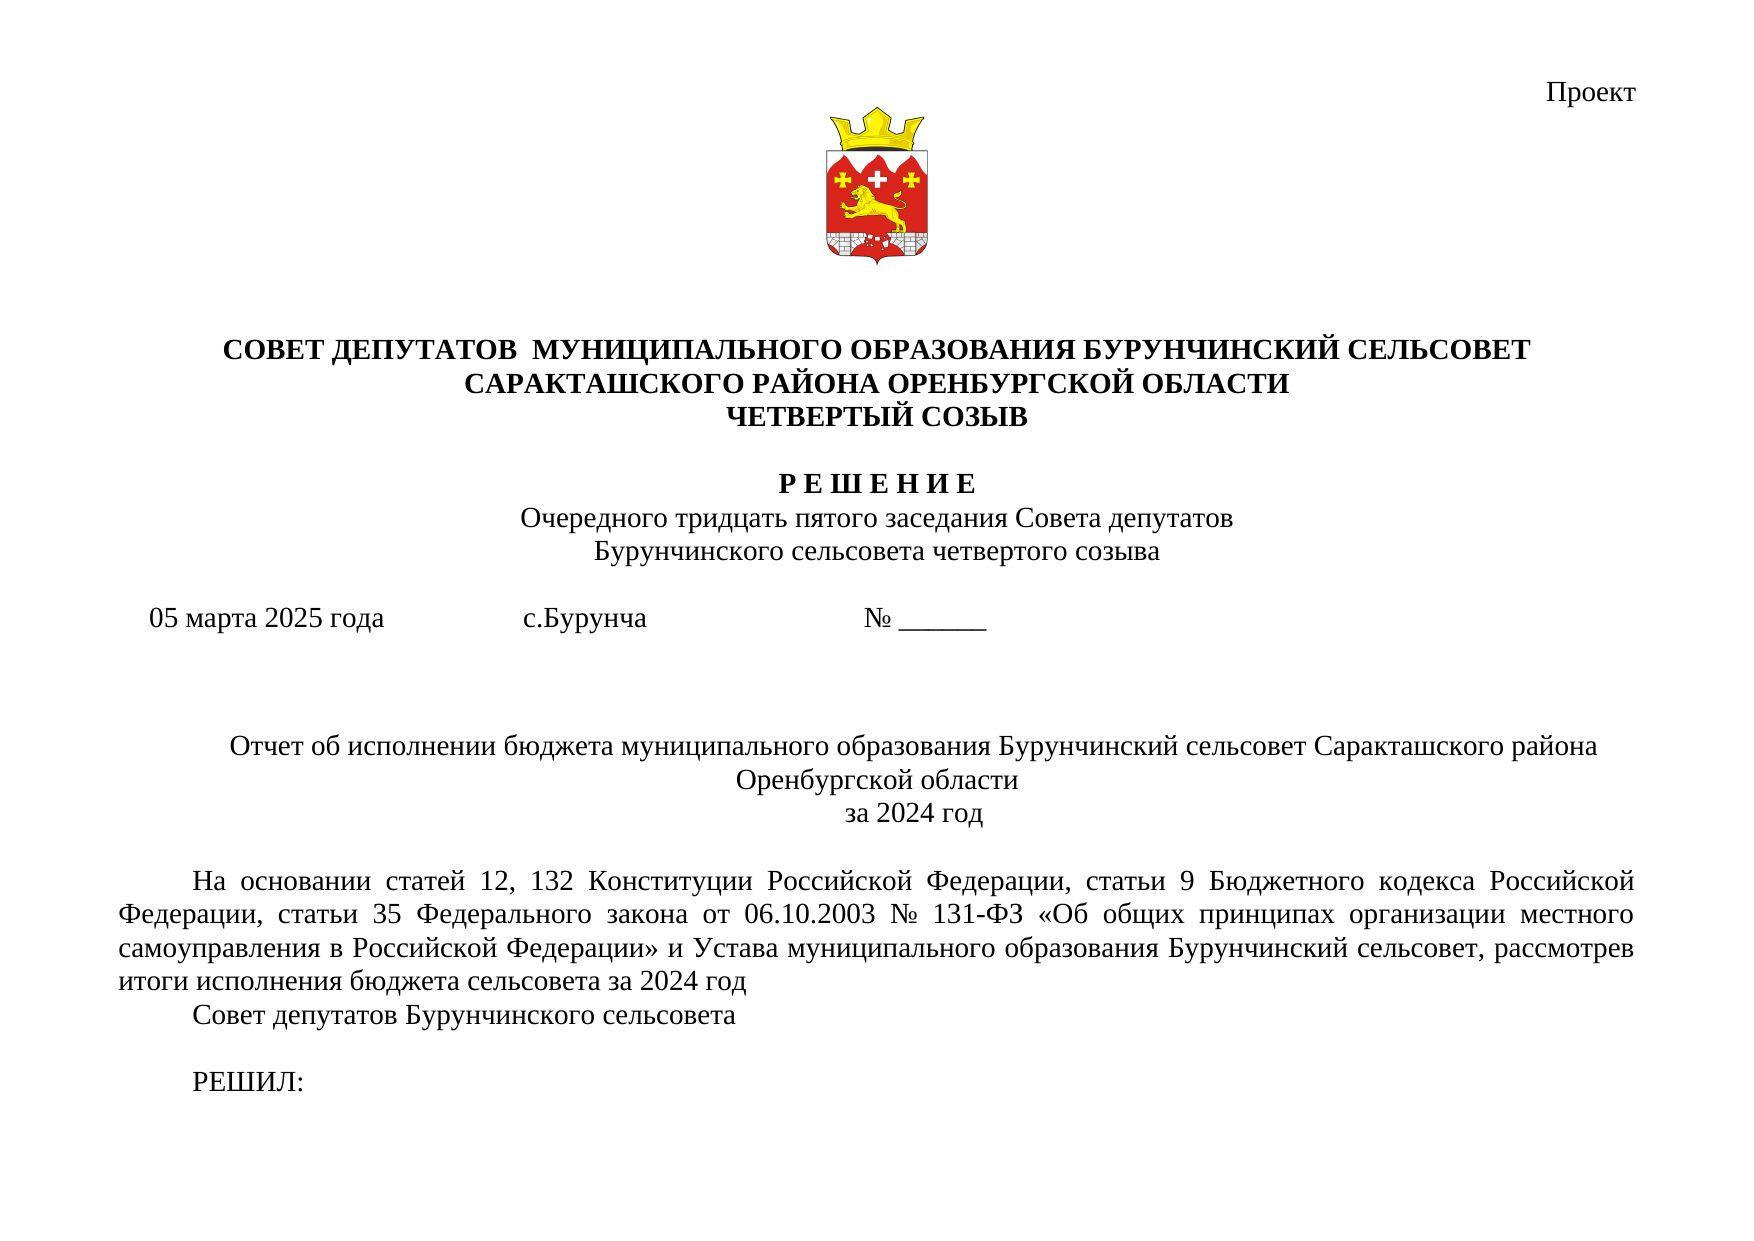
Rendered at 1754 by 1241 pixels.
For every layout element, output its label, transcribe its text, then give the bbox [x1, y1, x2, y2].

text Совет депутатов Бурунчинского сельсовета [118, 997, 1636, 1030]
text за 2024 год [118, 796, 1636, 829]
text РЕШИЛ: [118, 1064, 1636, 1097]
text Очередного тридцать пятого заседания Совета депутатов [118, 500, 1636, 533]
text Бурунчинского сельсовета четвертого созыва [118, 533, 1636, 567]
text Отчет об исполнении бюджета муниципального образования Бурунчинский сельсовет Саракташского района Оренбургской области [118, 728, 1636, 796]
table_header с.Бурунча [426, 601, 743, 728]
picture [826, 107, 928, 266]
text ЧЕТВЕРТЫЙ созыв [118, 399, 1636, 433]
text Р Е Ш Е Н И Е [118, 466, 1636, 500]
text СОВЕТ ДЕПУТАТОВ муниципального образования БУРУНЧИНСКИЙ сельсовет Саракташского района оренбургской области [118, 332, 1636, 399]
table_header 05 марта 2025 года [107, 601, 426, 728]
text На основании статей 12, 132 Конституции Российской Федерации, статьи 9 Бюджетного кодекса Российской Федерации, статьи 35 Федерального закона от 06.10.2003 № 131-ФЗ «Об общих принципах организации местного самоуправления в Российской Федерации» и Устава муниципального образования Бурунчинский сельсовет, рассмотрев итоги исполнения бюджета сельсовета за 2024 год [118, 863, 1636, 997]
table_header № ______ [743, 601, 1107, 728]
